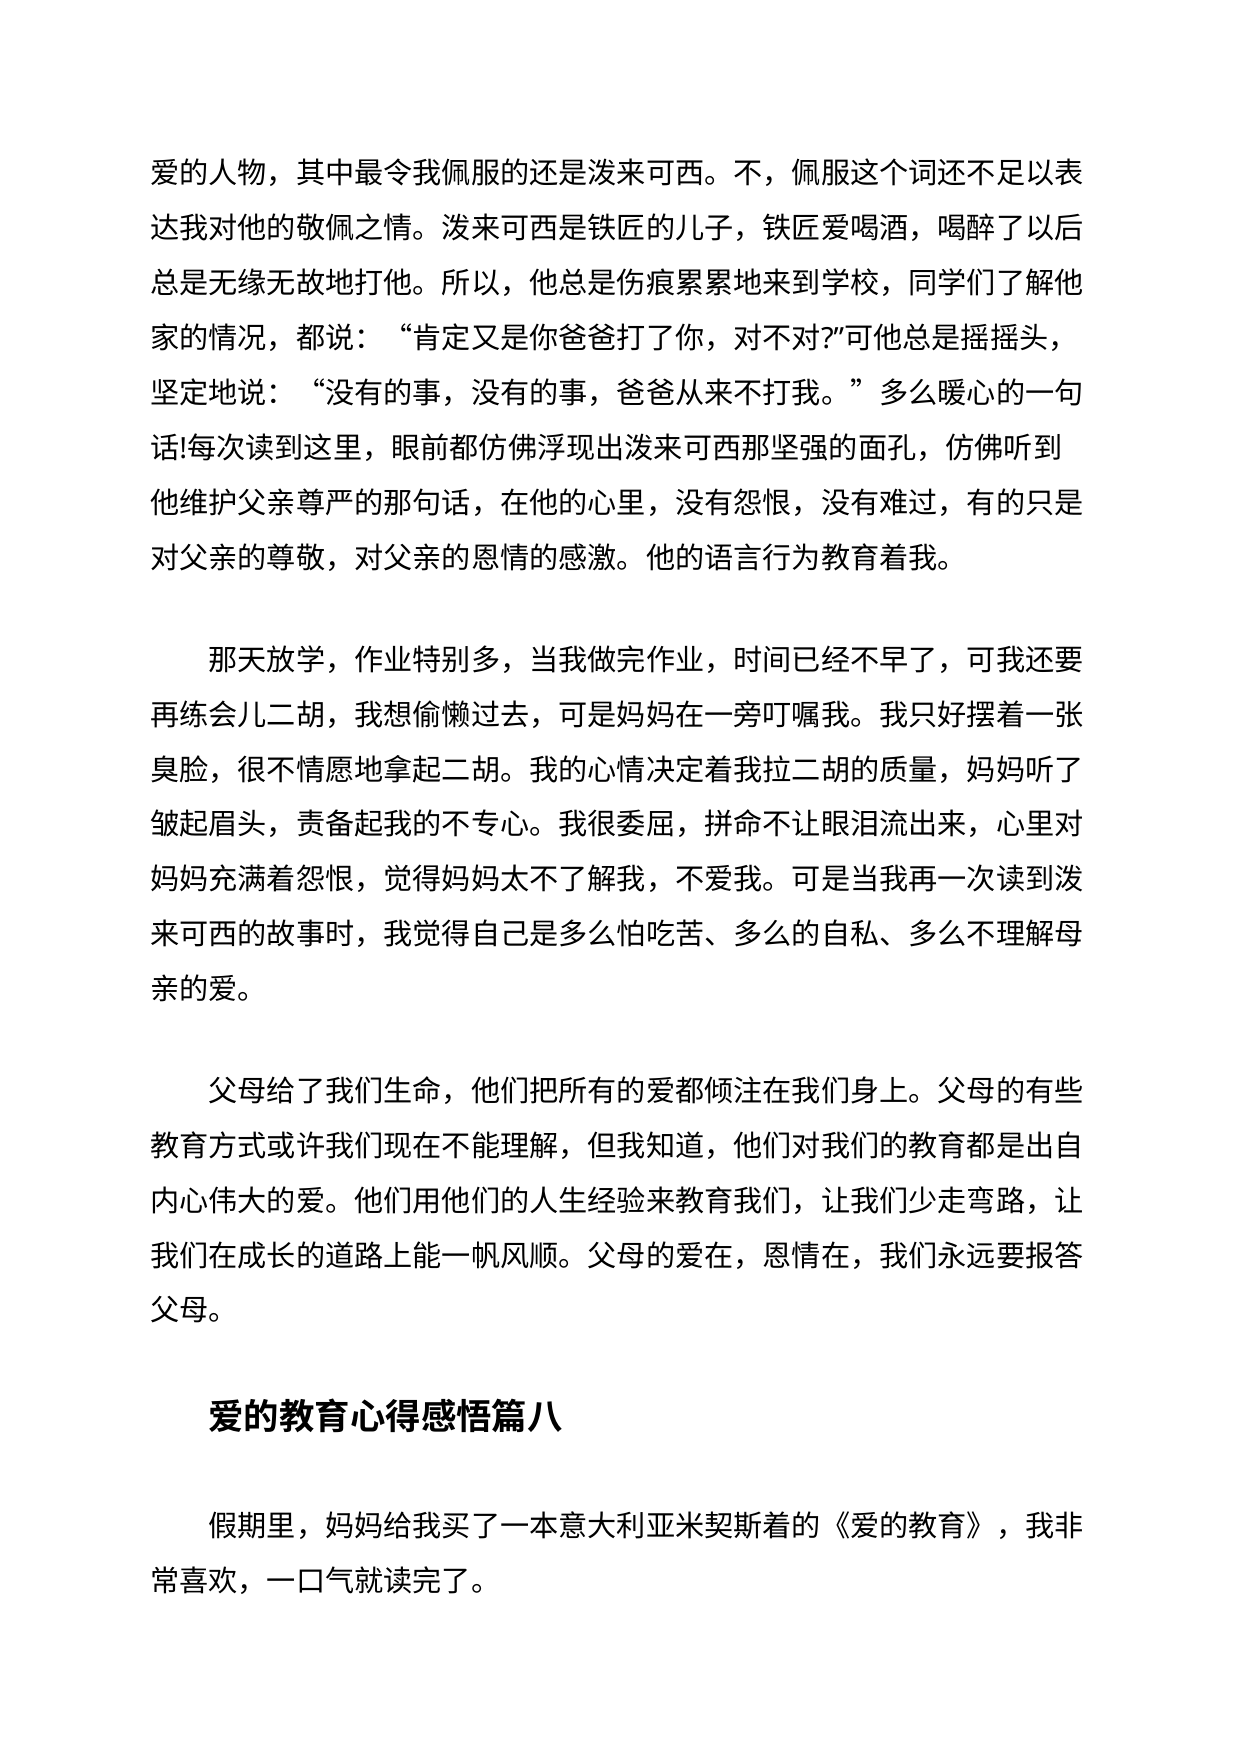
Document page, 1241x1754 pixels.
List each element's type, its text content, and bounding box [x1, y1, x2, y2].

text 爱的教育心得感悟篇八 [150, 1389, 1090, 1440]
text 那天放学，作业特别多，当我做完作业，时间已经不早了，可我还要再练会儿二胡，我想偷懒过去，可是妈妈在一旁叮嘱我。我只好摆着一张臭脸，很不情愿地拿起二胡。我的心情决定着我拉二胡的质量，妈妈听了皱起眉头，责备起我的不专心。我很委屈，拼命不让眼泪流出来，心里对妈妈充满着怨恨，觉得妈妈太不了解我，不爱我。可是当我再一次读到泼来可西的故事时，我觉得自己是多么怕吃苦、多么的自私、多么不理解母亲的爱。 [150, 636, 1090, 1008]
text 假期里，妈妈给我买了一本意大利亚米契斯着的《爱的教育》，我非常喜欢，一口气就读完了。 [150, 1502, 1090, 1599]
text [150, 150, 1090, 577]
text 父母给了我们生命，他们把所有的爱都倾注在我们身上。父母的有些教育方式或许我们现在不能理解，但我知道，他们对我们的教育都是出自内心伟大的爱。他们用他们的人生经验来教育我们，让我们少走弯路，让我们在成长的道路上能一帆风顺。父母的爱在，恩情在，我们永远要报答父母。 [150, 1067, 1090, 1329]
